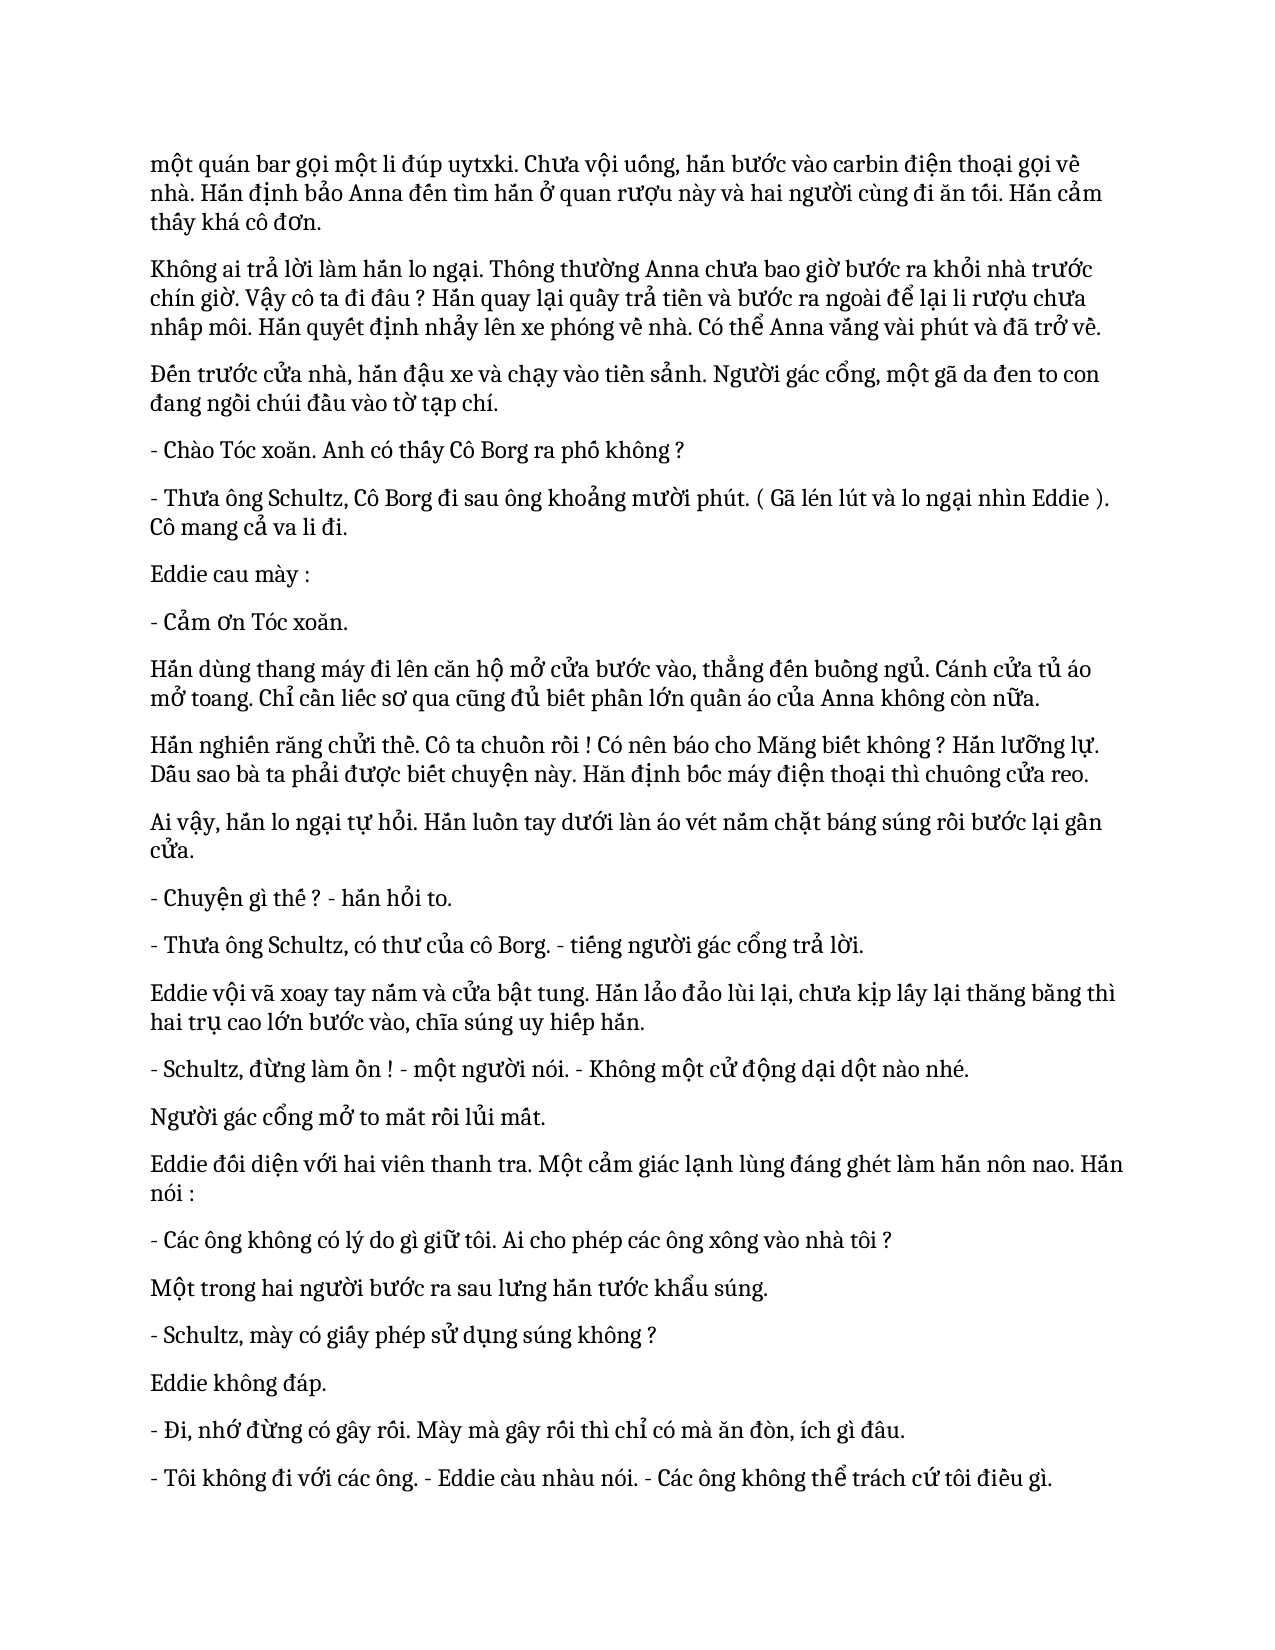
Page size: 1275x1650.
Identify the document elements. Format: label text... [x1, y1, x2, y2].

text Ai vậy, hắn lo ngại tự hỏi. Hắn luồn tay dưới làn áo vét nắm chặt báng súng rồi bước lại gần cửa. [150, 807, 1125, 865]
text - Schultz, mày có giấy phép sử dụng súng không ? [150, 1321, 1125, 1350]
text Eddie vội vã xoay tay nắm và cửa bật tung. Hắn lảo đảo lùi lại, chưa kịp lấy lại thăng bằng thì hai trụ cao lớn bước vào, chĩa súng uy hiếp hắn. [150, 979, 1125, 1036]
text Hắn nghiến răng chửi thề. Cô ta chuồn rồi ! Có nên báo cho Măng biết không ? Hắn lưỡng lự. Dẫu sao bà ta phải được biết chuyện này. Hăn định bốc máy điện thoại thì chuông cửa reo. [150, 731, 1125, 789]
text - Schultz, đừng làm ồn ! - một người nói. - Không một cử động dại dột nào nhé. [150, 1055, 1125, 1084]
text - Chào Tóc xoăn. Anh có thấy Cô Borg ra phố không ? [150, 436, 1125, 465]
text - Chuyện gì thế ? - hắn hỏi to. [150, 884, 1125, 912]
text - Thưa ông Schultz, Cô Borg đi sau ông khoảng mười phút. ( Gã lén lút và lo ngại nhìn Eddie ). Cô mang cả va li đi. [150, 484, 1125, 541]
text - Tôi không đi với các ông. - Eddie càu nhàu nói. - Các ông không thể trách cứ tôi điều gì. [150, 1464, 1125, 1492]
text - Các ông không có lý do gì giữ tôi. Ai cho phép các ông xông vào nhà tôi ? [150, 1226, 1125, 1255]
text Eddie không đáp. [150, 1369, 1125, 1397]
text Hắn dùng thang máy đi lên căn hộ mở cửa bước vào, thẳng đến buồng ngủ. Cánh cửa tủ áo mở toang. Chỉ cần liếc sơ qua cũng đủ biết phần lớn quần áo của Anna không còn nữa. [150, 655, 1125, 712]
text Eddie đối diện với hai viên thanh tra. Một cảm giác lạnh lùng đáng ghét làm hắn nôn nao. Hắn nói : [150, 1150, 1125, 1207]
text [150, 150, 1125, 236]
text Một trong hai người bước ra sau lưng hắn tước khẩu súng. [150, 1274, 1125, 1302]
text Eddie cau mày : [150, 560, 1125, 589]
text Không ai trả lời làm hắn lo ngại. Thông thường Anna chưa bao giờ bước ra khỏi nhà trước chín giờ. Vậy cô ta đi đâu ? Hắn quay lại quầy trả tiền và bước ra ngoài để lại li rượu chưa nhấp môi. Hắn quyết định nhảy lên xe phóng về nhà. Có thể Anna vắng vài phút và đã trở về. [150, 255, 1125, 341]
text Đến trước cửa nhà, hắn đậu xe và chạy vào tiền sảnh. Người gác cổng, một gã da đen to con đang ngồi chúi đầu vào tờ tạp chí. [150, 360, 1125, 417]
text - Thưa ông Schultz, có thư của cô Borg. - tiếng người gác cổng trả lời. [150, 931, 1125, 960]
text Người gác cổng mở to mắt rồi lủi mất. [150, 1102, 1125, 1131]
text - Đi, nhớ đừng có gây rối. Mày mà gây rối thì chỉ có mà ăn đòn, ích gì đâu. [150, 1416, 1125, 1445]
text - Cảm ơn Tóc xoăn. [150, 607, 1125, 636]
